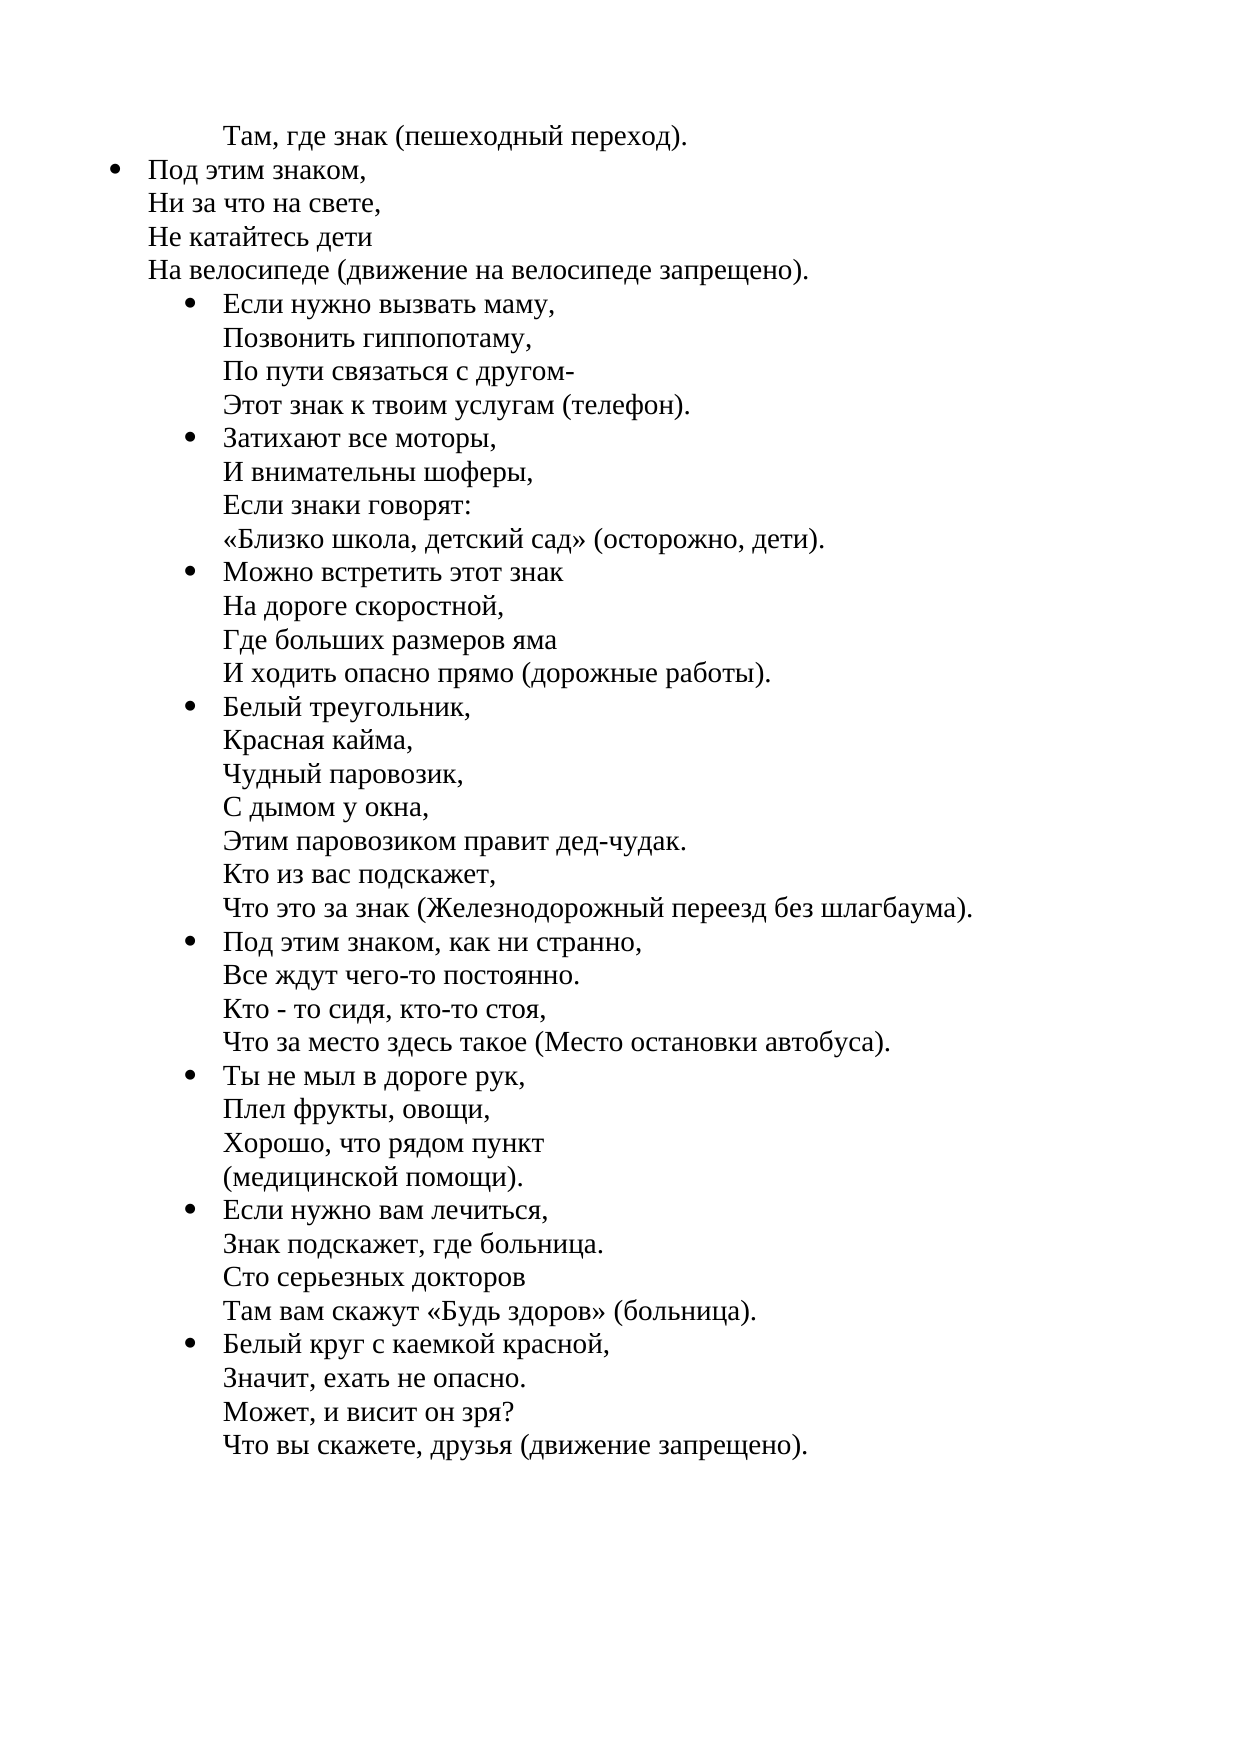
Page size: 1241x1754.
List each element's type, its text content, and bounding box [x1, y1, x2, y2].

list Что вы скажете, друзья (движение запрещено). [223, 1427, 1152, 1461]
list Может, и висит он зря? [223, 1394, 1152, 1427]
list Плел фрукты, овощи, [223, 1092, 1152, 1125]
list Там вам скажут «Будь здоров» (больница). [223, 1293, 1152, 1327]
list Там, где знак (пешеходный переход). [223, 118, 1081, 152]
list По пути связаться с другом- [223, 353, 1152, 387]
list И внимательны шоферы, [223, 454, 1152, 487]
list Хорошо, что рядом пункт [223, 1125, 1152, 1159]
list (медицинской помощи). [223, 1159, 1152, 1192]
list Знак подскажет, где больница. [223, 1226, 1152, 1259]
list Белый треугольник, [185, 689, 1152, 722]
list Где больших размеров яма [223, 622, 1152, 655]
list Что это за знак (Железнодорожный переезд без шлагбаума). [223, 890, 1152, 924]
list Затихают все моторы, [185, 420, 1152, 454]
list Не катайтесь дети [148, 219, 1152, 252]
list Белый круг с каемкой красной, [185, 1327, 1152, 1360]
list Можно встретить этот знак [185, 554, 1152, 588]
list Значит, ехать не опасно. [223, 1360, 1152, 1394]
list Кто - то сидя, кто-то стоя, [223, 991, 1152, 1024]
list Ты не мыл в дороге рук, [185, 1058, 1152, 1092]
list Этот знак к твоим услугам (телефон). [223, 387, 1152, 420]
list Красная кайма, [223, 722, 1152, 756]
list Все ждут чего-то постоянно. [223, 957, 1152, 991]
list Сто серьезных докторов [223, 1259, 1152, 1293]
list Если знаки говорят: [223, 487, 1152, 521]
list Под этим знаком, Ни за что на свете, [110, 152, 1152, 219]
list На велосипеде (движение на велосипеде запрещено). [148, 252, 1152, 286]
list И ходить опасно прямо (дорожные работы). [223, 655, 1152, 689]
list Под этим знаком, как ни странно, [185, 924, 1152, 957]
list «Близко школа, детский сад» (осторожно, дети). [223, 521, 1152, 554]
list На дороге скоростной, [223, 588, 1152, 622]
list Что за место здесь такое (Место остановки автобуса). [223, 1024, 1152, 1058]
list Чудный паровозик, С дымом у окна, [223, 756, 1152, 823]
list Кто из вас подскажет, [223, 857, 1152, 890]
list Если нужно вызвать маму, [185, 286, 1152, 320]
list Позвонить гиппопотаму, [223, 320, 1152, 353]
list Если нужно вам лечиться, [185, 1192, 1152, 1226]
list Этим паровозиком правит дед-чудак. [223, 823, 1152, 857]
